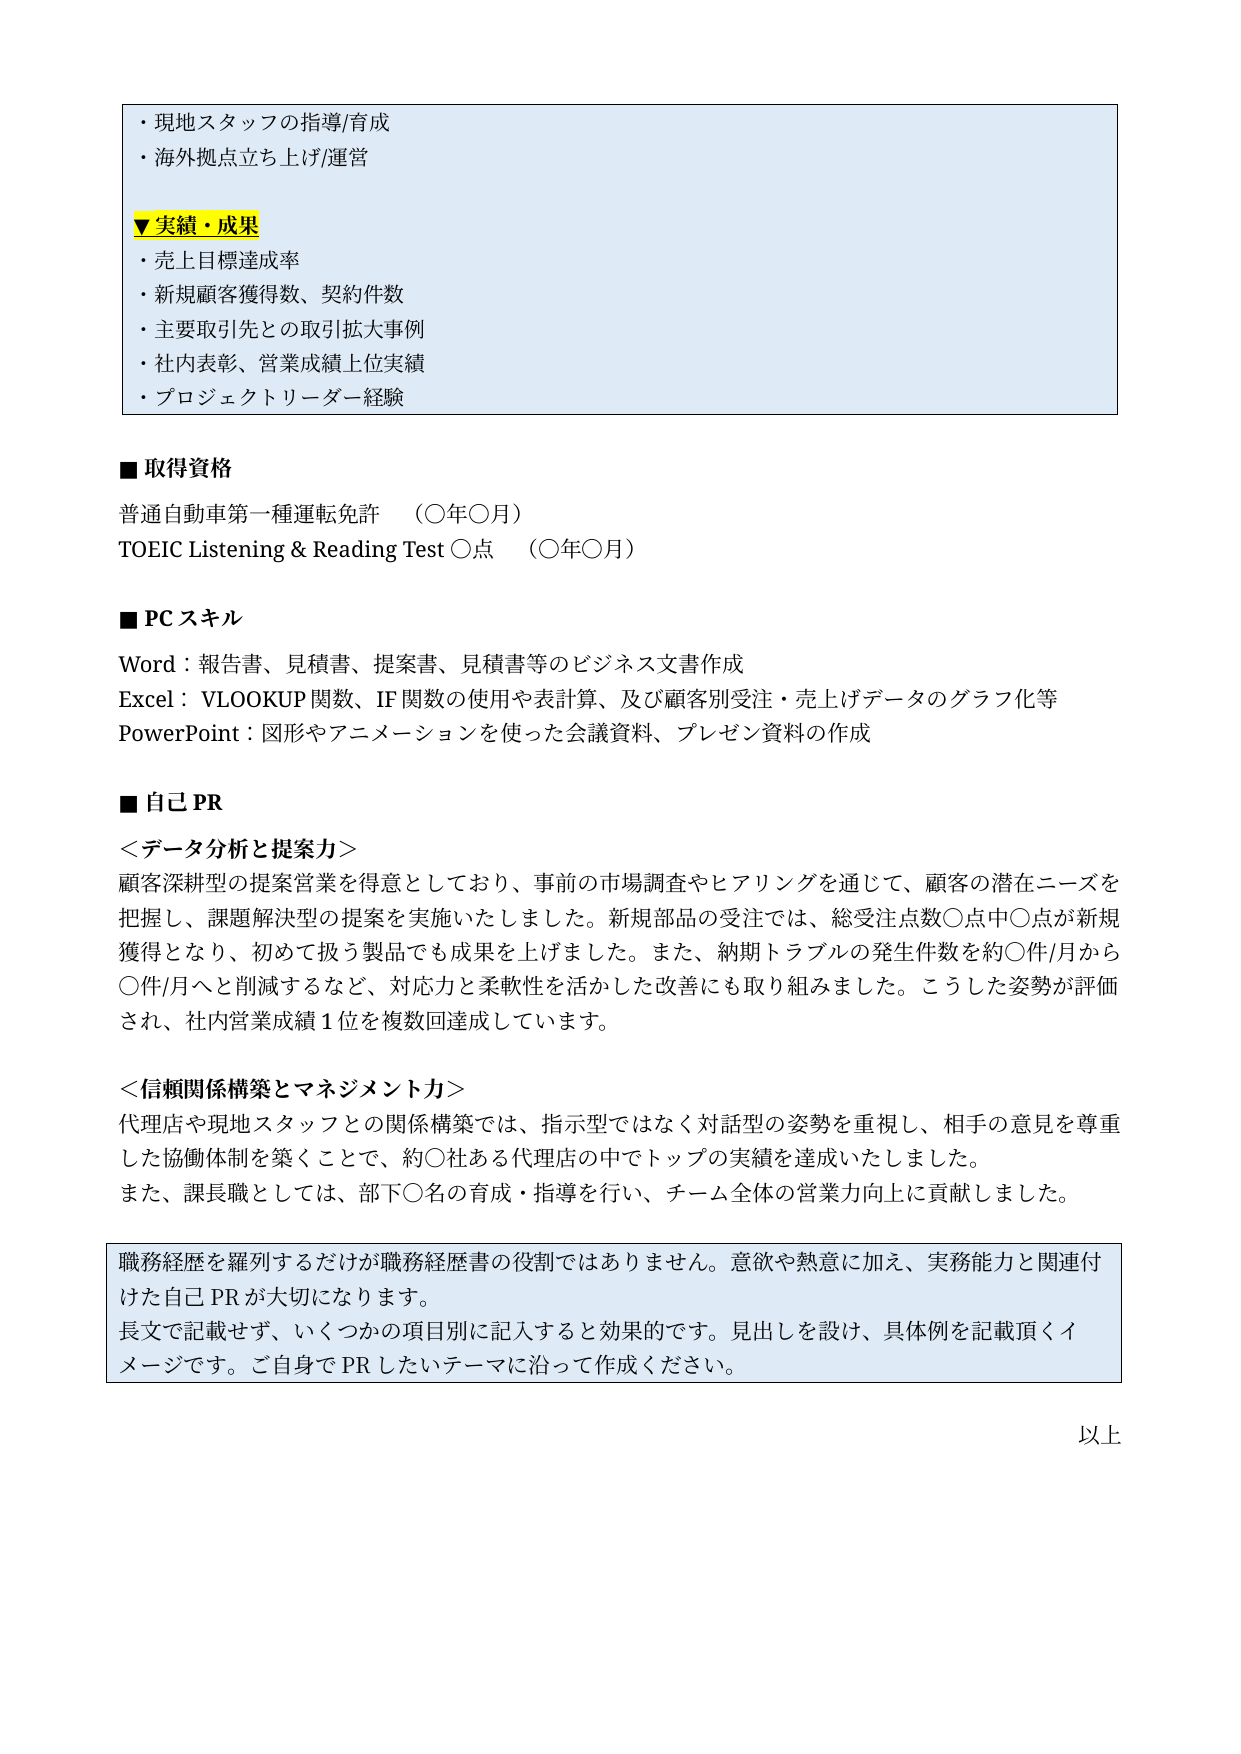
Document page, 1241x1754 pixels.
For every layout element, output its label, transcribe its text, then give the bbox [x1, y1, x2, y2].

text ■ 取得資格 [118, 449, 1122, 484]
text 普通自動車第一種運転免許 （〇年〇月） [118, 496, 1122, 531]
text 以上 [118, 1417, 1122, 1451]
text TOEIC Listening & Reading Test 〇点 （〇年〇月） [118, 531, 1122, 565]
text PowerPoint：図形やアニメーションを使った会議資料、プレゼン資料の作成 [118, 715, 1122, 749]
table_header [123, 105, 1117, 414]
table_header 職務経歴を羅列するだけが職務経歴書の役割ではありません。意欲や熱意に加え、実務能力と関連付けた自己PRが大切になります。 長文で記載せず、いくつかの項目別に記入すると効果的です。見出しを設け、具体例を記載頂くイメージです。ご自身でPRしたいテーマに沿って作成ください。 [107, 1244, 1121, 1382]
text 代理店や現地スタッフとの関係構築では、指示型ではなく対話型の姿勢を重視し、相手の意見を尊重した協働体制を築くことで、約○社ある代理店の中でトップの実績を達成いたしました。 [118, 1106, 1122, 1174]
text ■ PCスキル [118, 599, 1122, 634]
text Excel： VLOOKUP関数、IF関数の使用や表計算、及び顧客別受注・売上げデータのグラフ化等 [118, 681, 1122, 715]
text また、課長職としては、部下○名の育成・指導を行い、チーム全体の営業力向上に貢献しました。 [118, 1174, 1122, 1209]
text ■ 自己PR [118, 784, 1122, 818]
text ＜信頼関係構築とマネジメント力＞ [118, 1071, 1122, 1106]
text ＜データ分析と提案力＞ [118, 831, 1122, 865]
text 顧客深耕型の提案営業を得意としており、事前の市場調査やヒアリングを通じて、顧客の潜在ニーズを把握し、課題解決型の提案を実施いたしました。新規部品の受注では、総受注点数○点中○点が新規獲得となり、初めて扱う製品でも成果を上げました。また、納期トラブルの発生件数を約○件/月から○件/月へと削減するなど、対応力と柔軟性を活かした改善にも取り組みました。こうした姿勢が評価され、社内営業成績1位を複数回達成しています。 [118, 865, 1122, 1037]
text Word：報告書、見積書、提案書、見積書等のビジネス文書作成 [118, 646, 1122, 681]
